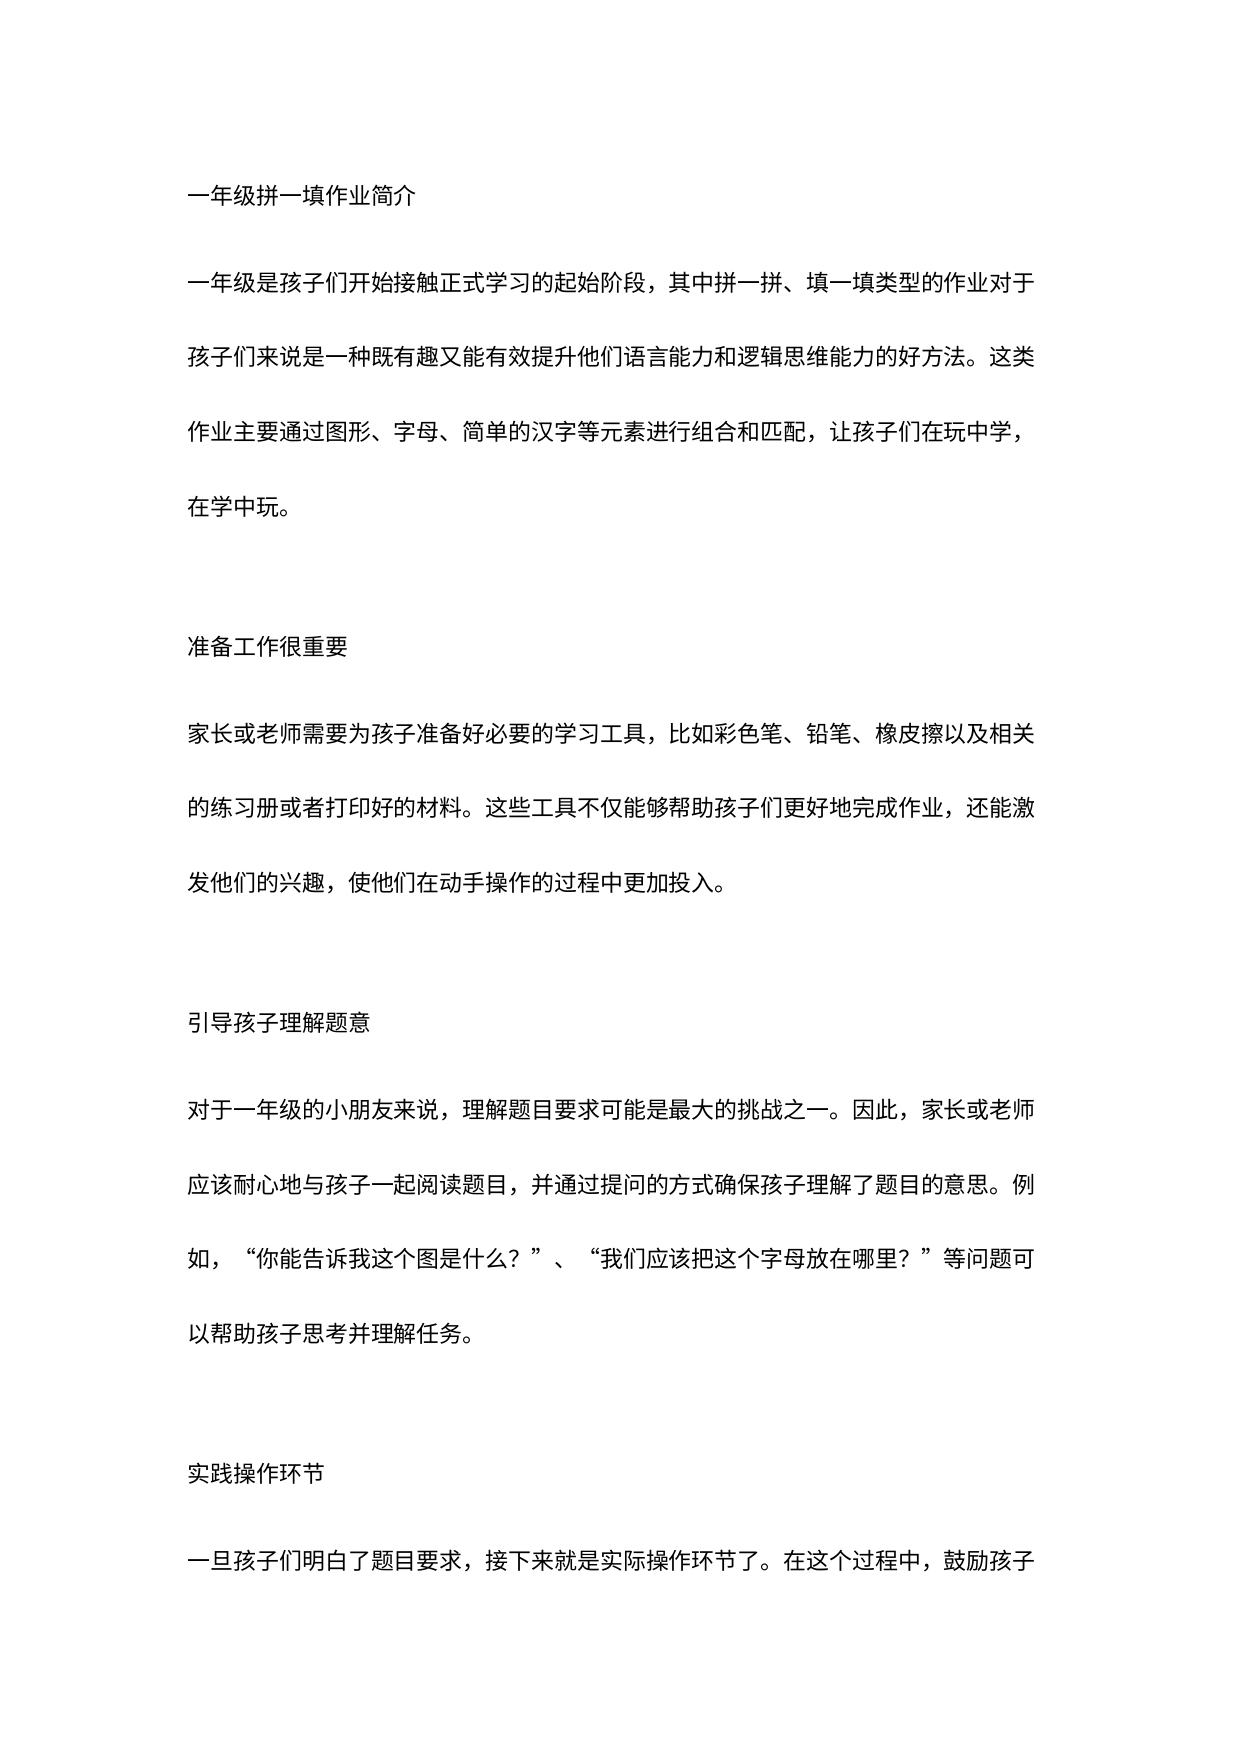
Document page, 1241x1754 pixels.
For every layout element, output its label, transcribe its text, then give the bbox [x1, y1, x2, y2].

text 家长或老师需要为孩子准备好必要的学习工具，比如彩色笔、铅笔、橡皮擦以及相关的练习册或者打印好的材料。这些工具不仅能够帮助孩子们更好地完成作业，还能激发他们的兴趣，使他们在动手操作的过程中更加投入。 [187, 699, 1053, 914]
text 对于一年级的小朋友来说，理解题目要求可能是最大的挑战之一。因此，家长或老师应该耐心地与孩子一起阅读题目，并通过提问的方式确保孩子理解了题目的意思。例如，“你能告诉我这个图是什么？”、“我们应该把这个字母放在哪里？”等问题可以帮助孩子思考并理解任务。 [187, 1076, 1053, 1365]
text 实践操作环节 [187, 1440, 1053, 1505]
text 准备工作很重要 [187, 613, 1053, 678]
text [187, 1527, 1053, 1592]
text 一年级是孩子们开始接触正式学习的起始阶段，其中拼一拼、填一填类型的作业对于孩子们来说是一种既有趣又能有效提升他们语言能力和逻辑思维能力的好方法。这类作业主要通过图形、字母、简单的汉字等元素进行组合和匹配，让孩子们在玩中学，在学中玩。 [187, 248, 1053, 538]
text 一年级拼一填作业简介 [187, 162, 1053, 227]
text 引导孩子理解题意 [187, 989, 1053, 1054]
